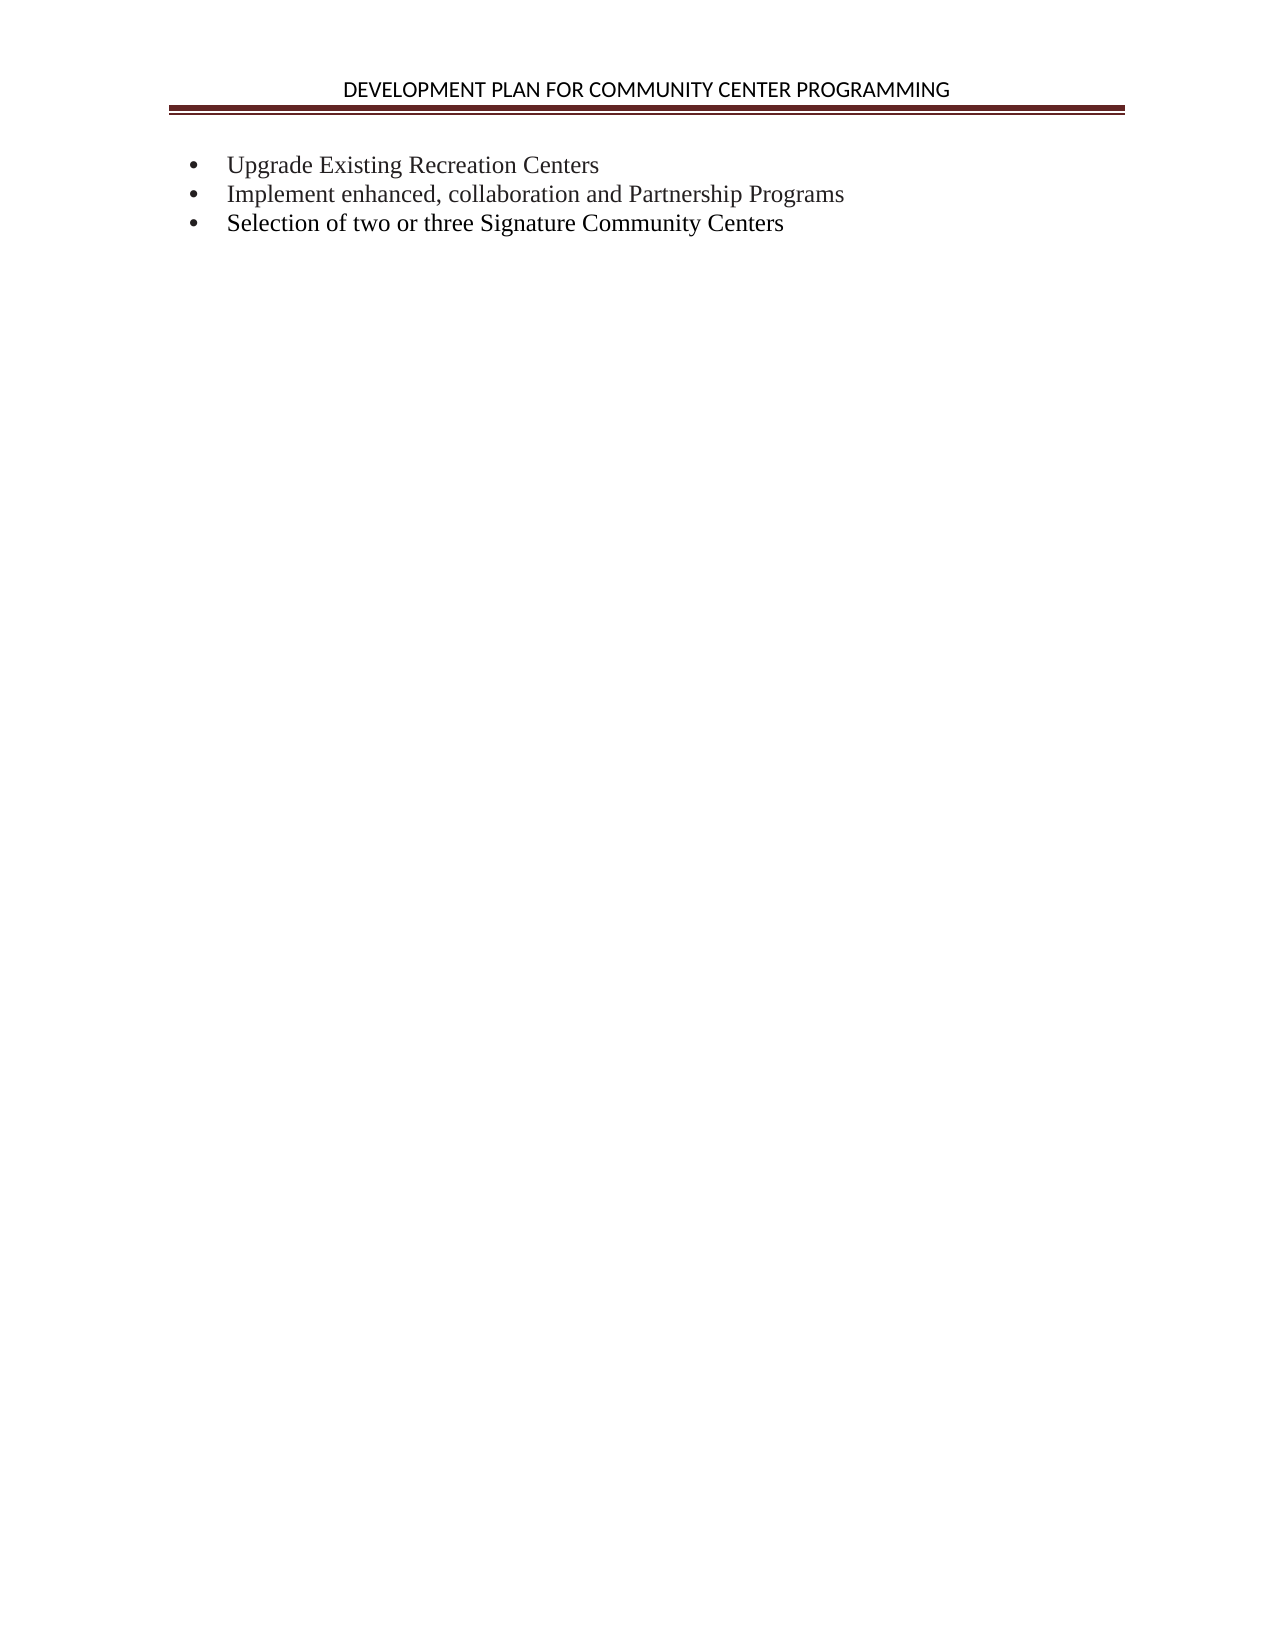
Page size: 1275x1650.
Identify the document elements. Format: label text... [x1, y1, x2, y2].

list Implement enhanced, collaboration and Partnership Programs [189, 179, 1050, 208]
list Upgrade Existing Recreation Centers [189, 150, 1125, 179]
list Selection of two or three Signature Community Centers [189, 208, 1125, 237]
